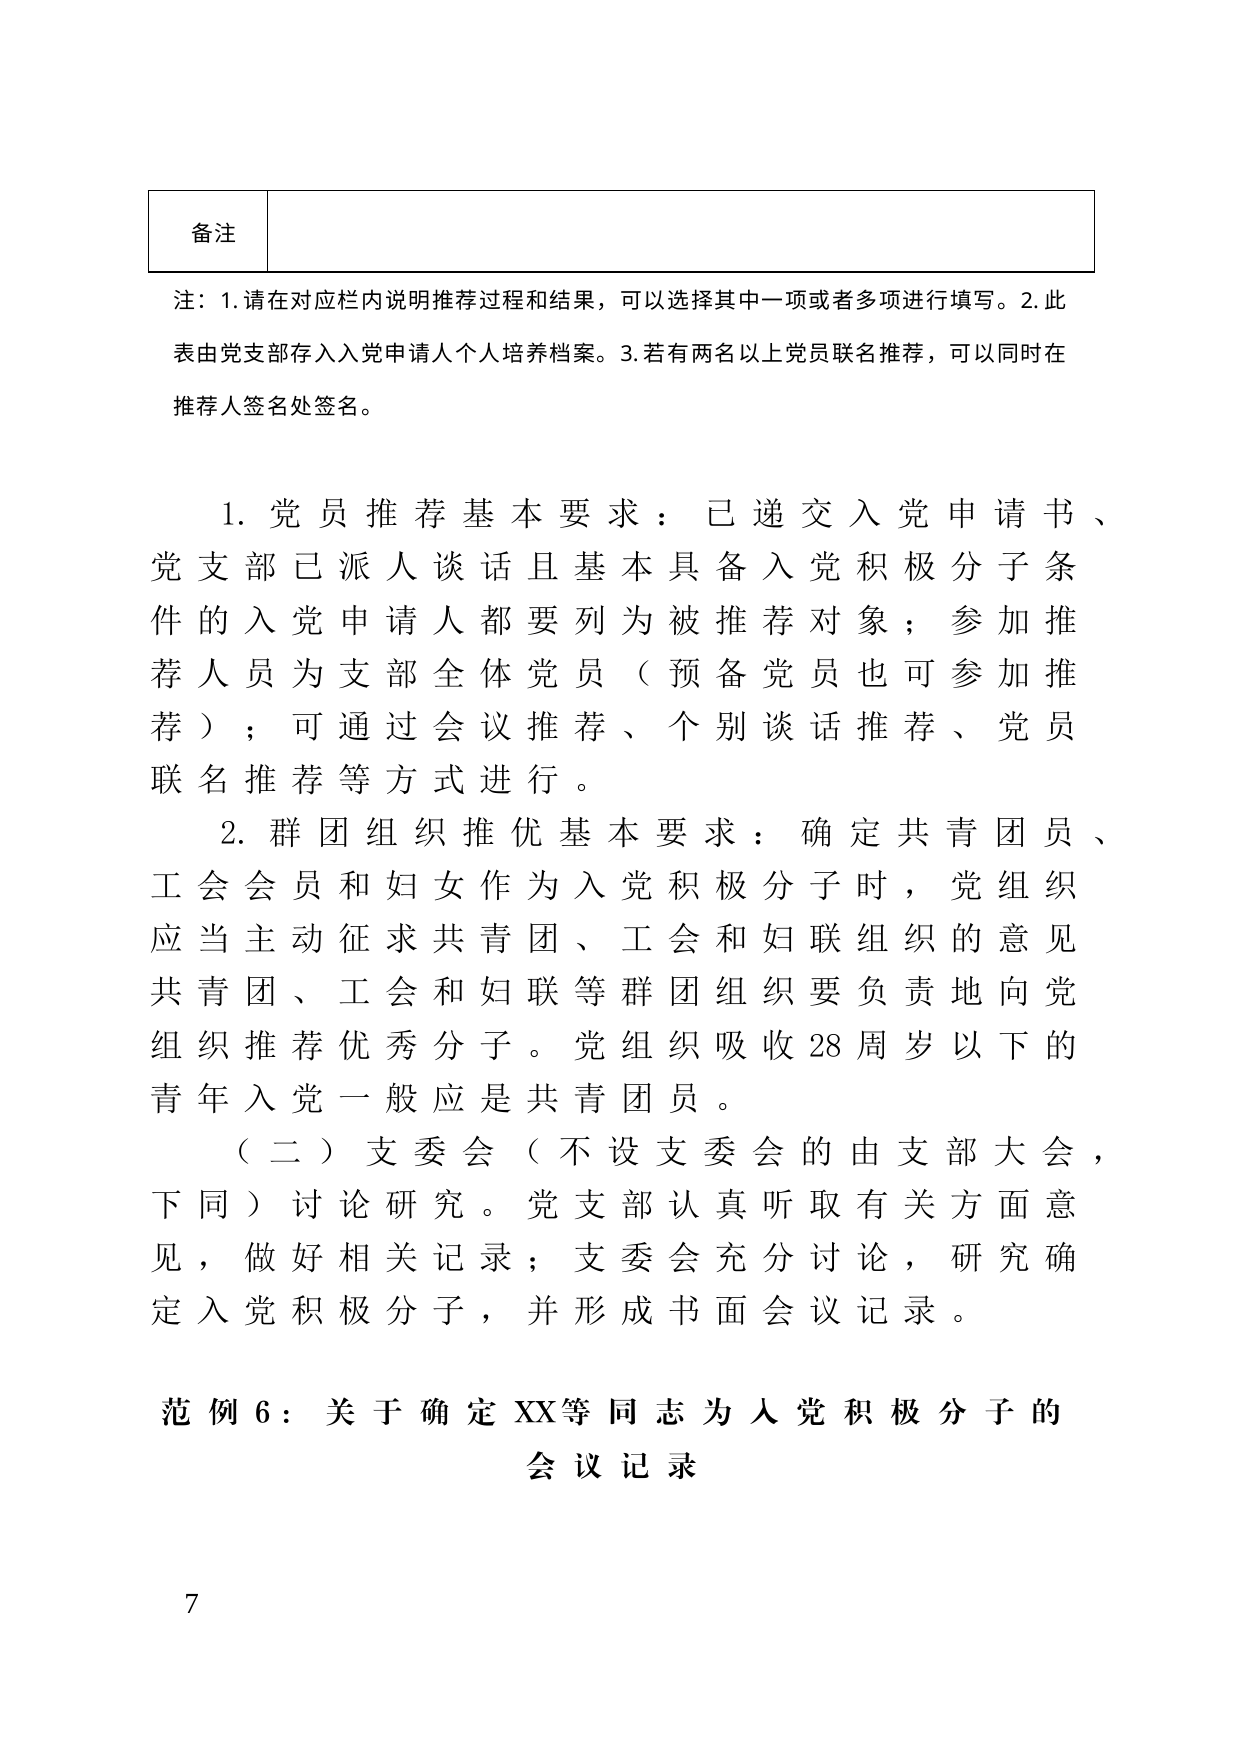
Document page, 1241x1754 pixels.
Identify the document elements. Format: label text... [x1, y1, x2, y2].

text 范例6：关于确定XX等同志为入党积极分子的会议记录 [149, 1388, 1091, 1494]
table_cell 备注 [149, 191, 267, 271]
text 1.党员推荐基本要求：已递交入党申请书、党支部已派人谈话且基本具备入党积极分子条件的入党申请人都要列为被推荐对象；参加推荐人员为支部全体党员（预备党员也可参加推荐）；可通过会议推荐、个别谈话推荐、党员联名推荐等方式进行。 [149, 485, 1091, 804]
table_cell 注：1.请在对应栏内说明推荐过程和结果，可以选择其中一项或者多项进行填写。2.此表由党支部存入入党申请人个人培养档案。3.若有两名以上党员联名推荐，可以同时在推荐人签名处签名。 [148, 273, 1094, 432]
text （二）支委会（不设支委会的由支部大会，下同）讨论研究。党支部认真听取有关方面意见，做好相关记录；支委会充分讨论，研究确定入党积极分子，并形成书面会议记录。 [149, 1122, 1091, 1335]
text 2.群团组织推优基本要求：确定共青团员、工会会员和妇女作为入党积极分子时，党组织应当主动征求共青团、工会和妇联组织的意见；共青团、工会和妇联等群团组织要负责地向党组织推荐优秀分子。党组织吸收28周岁以下的青年入党一般应是共青团员。 [149, 804, 1091, 1122]
table_cell [268, 191, 1094, 271]
